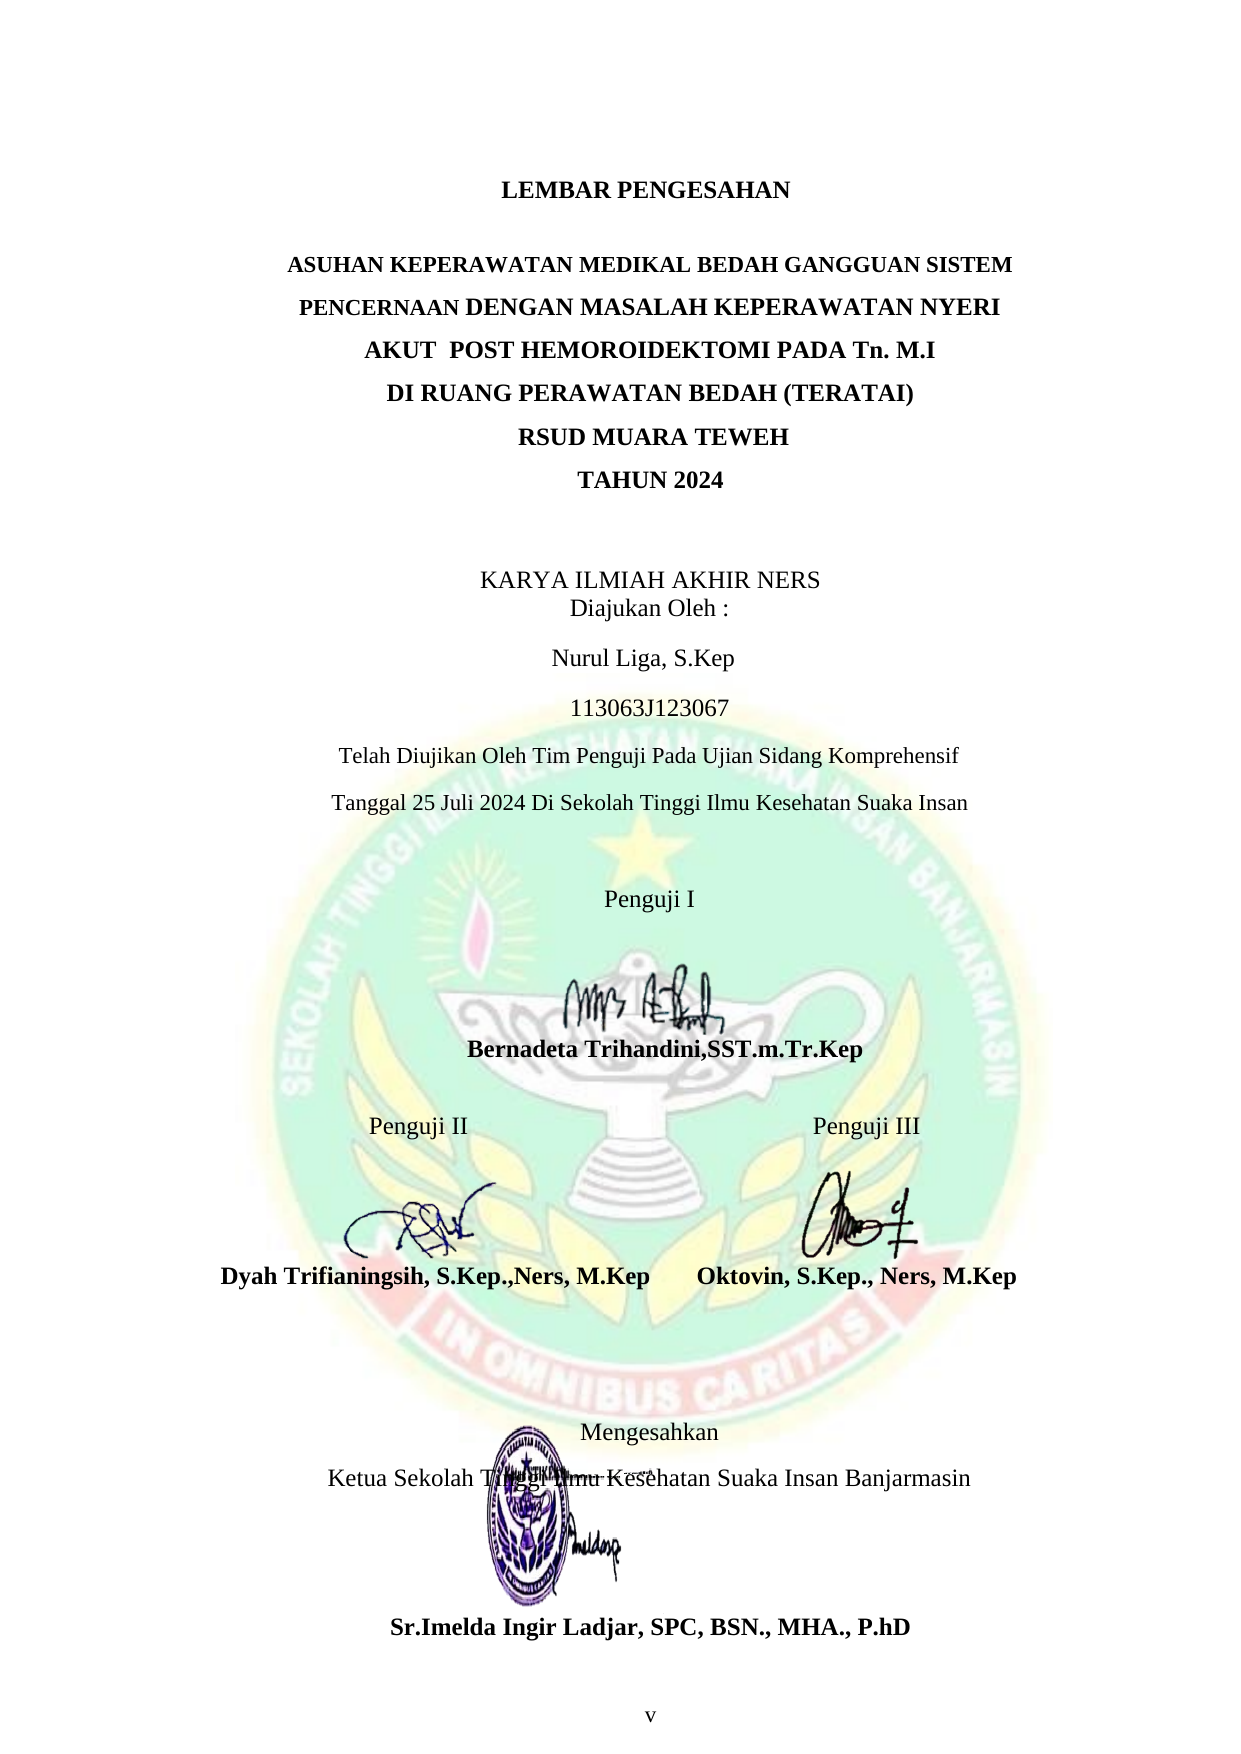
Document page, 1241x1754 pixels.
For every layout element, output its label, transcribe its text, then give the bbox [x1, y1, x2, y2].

picture [235, 673, 1053, 1475]
text Sr.Imelda Ingir Ladjar, SPC, BSN., MHA., P.hD [248, 1612, 1052, 1641]
text Ketua Sekolah Tinggi Ilmu Kesehatan Suaka Insan Banjarmasin [247, 1463, 1051, 1492]
subtitle RSUD MUARA TEWEH [248, 422, 1052, 450]
picture [378, 1492, 779, 1612]
text KARYA ILMIAH AKHIR NERS [164, 565, 1136, 593]
text Diajukan Oleh : Nurul Liga, S.Kep [530, 593, 756, 671]
subtitle TAHUN 2024 [248, 465, 1052, 493]
subtitle DI RUANG PERAWATAN BEDAH (TERATAI) [248, 378, 1052, 407]
text ASUHAN KEPERAWATAN MEDIKAL BEDAH GANGGUAN SISTEM PENCERNAAN DENGAN MASALAH KEPERAWATAN NYERI AKUT POST HEMOROIDEKTOMI PADA Tn. M.I [268, 251, 1031, 364]
